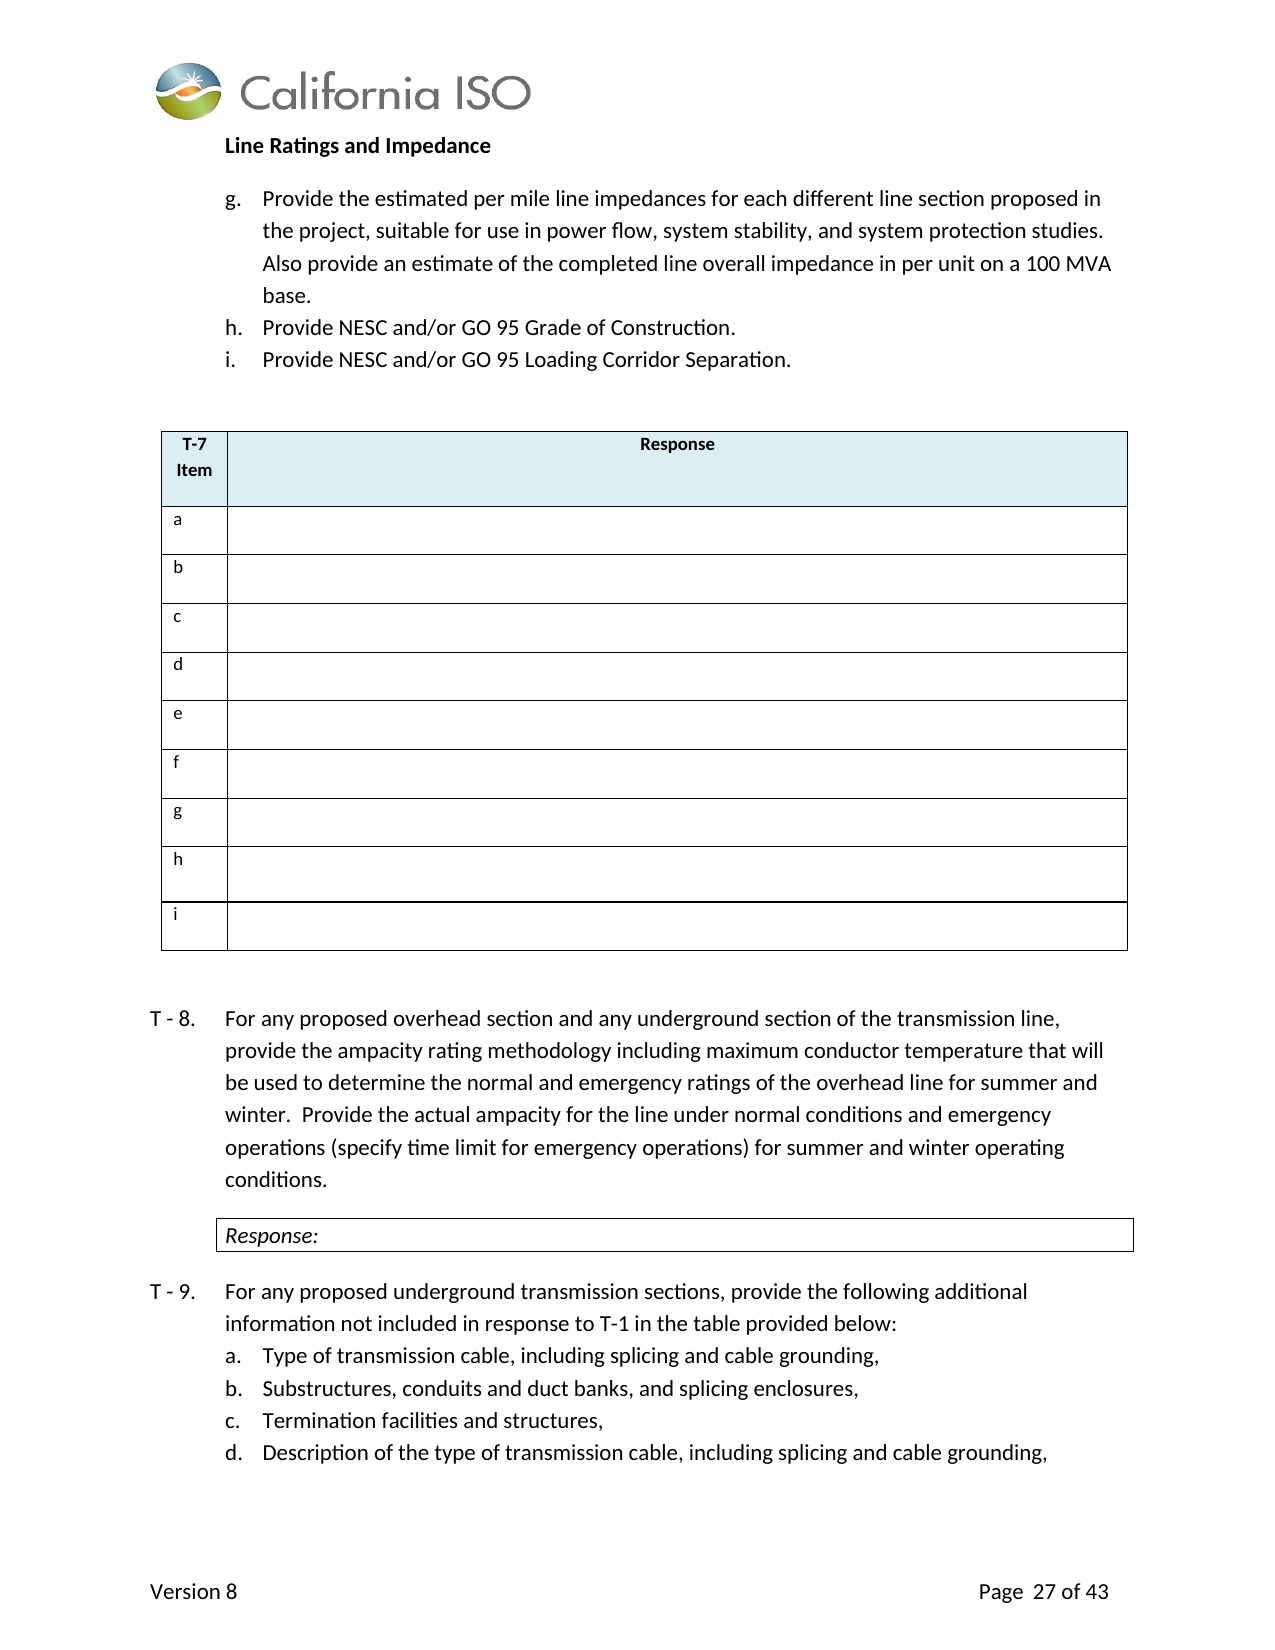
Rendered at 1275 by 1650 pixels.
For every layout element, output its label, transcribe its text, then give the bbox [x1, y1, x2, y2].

table_cell [228, 903, 1127, 950]
table_cell e [162, 701, 227, 749]
table_cell d [162, 653, 227, 700]
table_header T-7 Item [162, 432, 227, 506]
table_cell c [162, 604, 227, 652]
list Provide NESC and/or GO 95 Loading Corridor Separation. [225, 345, 1125, 373]
list For any proposed overhead section and any underground section of the transmission line, provide the ampacity rating methodology including maximum conductor temperature that will be used to determine the normal and emergency ratings of the overhead line for summer and winter. Provide the actual ampacity for the line under normal conditions and emergency operations (specify time limit for emergency operations) for summer and winter operating conditions. [150, 1004, 1125, 1193]
list Description of the type of transmission cable, including splicing and cable grounding, [225, 1438, 1125, 1466]
table_header Response [228, 432, 1127, 506]
list Type of transmission cable, including splicing and cable grounding, [225, 1342, 1125, 1370]
table_cell [228, 604, 1127, 652]
list Termination facilities and structures, [225, 1406, 1125, 1434]
table_cell [228, 507, 1127, 554]
table_cell [228, 555, 1127, 603]
table_cell g [162, 799, 227, 846]
table_cell f [162, 750, 227, 797]
picture [150, 60, 535, 122]
table_cell h [162, 847, 227, 901]
list Provide NESC and/or GO 95 Grade of Construction. [225, 313, 1125, 341]
table_cell [228, 750, 1127, 797]
table_cell i [162, 903, 227, 950]
text Line Ratings and Impedance [225, 131, 1125, 159]
table_cell [228, 847, 1127, 901]
table_cell [228, 799, 1127, 846]
table_cell a [162, 507, 227, 554]
table_cell [228, 653, 1127, 700]
table_cell b [162, 555, 227, 603]
table_cell [228, 701, 1127, 749]
text Response: [217, 1219, 1133, 1251]
list Substructures, conduits and duct banks, and splicing enclosures, [225, 1374, 1125, 1402]
list Provide the estimated per mile line impedances for each different line section proposed in the project, suitable for use in power flow, system stability, and system protection studies. Also provide an estimate of the completed line overall impedance in per unit on a 100 MVA base. [225, 184, 1125, 309]
list For any proposed underground transmission sections, provide the following additional information not included in response to T-1 in the table provided below: [150, 1277, 1125, 1337]
